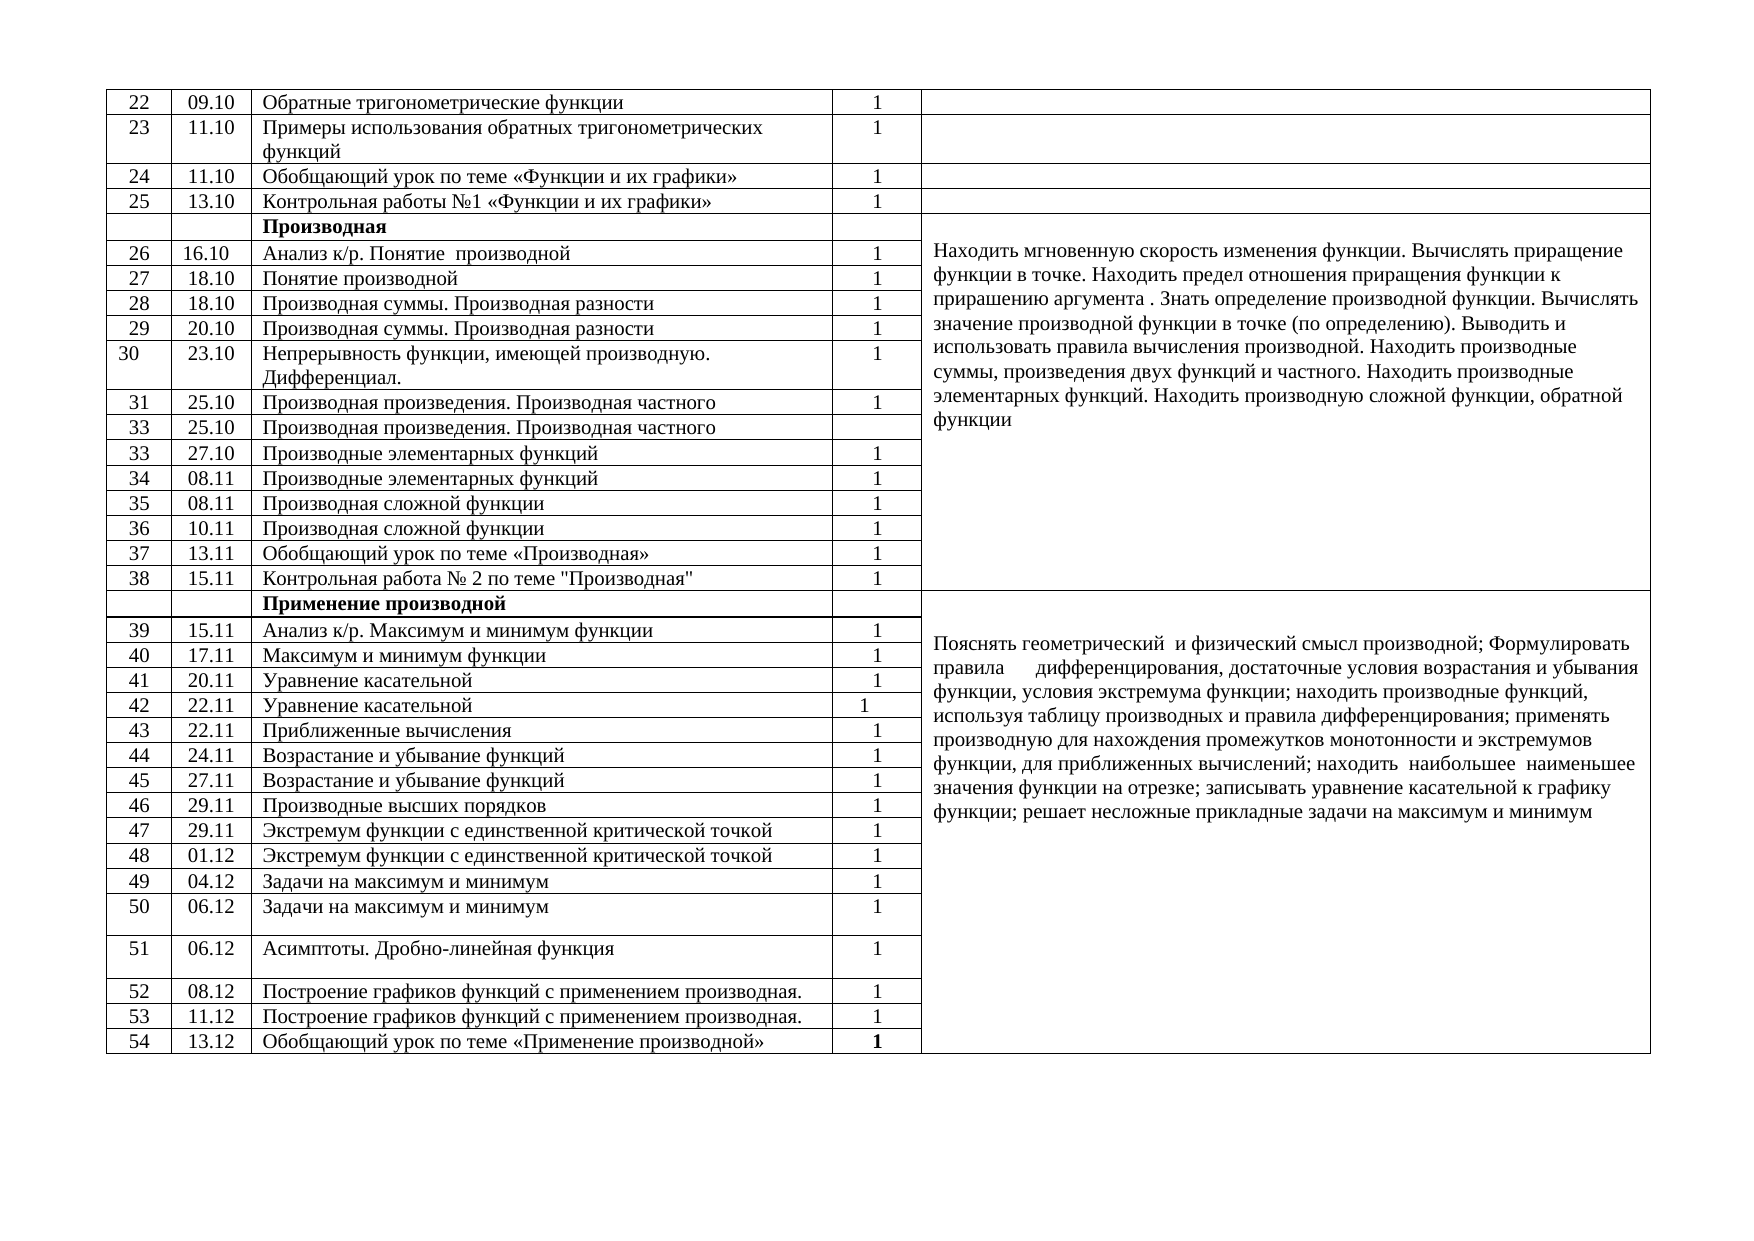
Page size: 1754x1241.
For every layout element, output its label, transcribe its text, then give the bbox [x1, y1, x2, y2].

table_cell Производная суммы. Производная разности [252, 291, 832, 315]
table_cell Примеры использования обратных тригонометрических функций [252, 115, 832, 163]
table_cell 1 [833, 844, 921, 867]
table_cell 43 [107, 718, 171, 742]
table_cell 1 [833, 440, 921, 464]
table_cell 51 [107, 936, 171, 978]
table_cell 1 [833, 894, 921, 935]
table_cell [922, 164, 1650, 188]
table_cell 1 [833, 768, 921, 792]
table_cell Обобщающий урок по теме «Функции и их графики» [252, 164, 832, 188]
table_cell Максимум и минимум функции [252, 643, 832, 667]
table_cell 1 [833, 618, 921, 642]
table_cell Применение производной [252, 591, 832, 616]
table_cell 46 [107, 793, 171, 817]
table_cell Производные элементарных функций [252, 466, 832, 489]
table_cell 37 [107, 541, 171, 565]
table_cell 28 [107, 291, 171, 315]
table_cell Пояснять геометрический и физический смысл производной; Формулировать правила дифференцирования, достаточные условия возрастания и убывания функции, условия экстремума функции; находить производные функций, используя таблицу производных и правила дифференцирования; применять производную для нахождения промежутков монотонности и экстремумов функции, для приближенных вычислений; находить наибольшее наименьшее значения функции на отрезке; записывать уравнение касательной к графику функции; решает несложные прикладные задачи на максимум и минимум [922, 591, 1650, 1053]
table_cell 08.12 [172, 979, 251, 1003]
table_cell 13.10 [172, 189, 251, 213]
table_cell Производная [252, 214, 832, 239]
table_cell Построение графиков функций с применением производная. [252, 1004, 832, 1028]
table_cell [922, 189, 1650, 213]
table_cell 1 [833, 316, 921, 340]
table_cell 1 [833, 979, 921, 1003]
table_cell 1 [833, 793, 921, 817]
table_cell Производные высших порядков [252, 793, 832, 817]
table_cell 1 [833, 115, 921, 163]
table_cell 1 [833, 189, 921, 213]
table_cell 27.11 [172, 768, 251, 792]
table_cell Производная произведения. Производная частного [252, 415, 832, 439]
table_cell 41 [107, 668, 171, 692]
table_cell 25.10 [172, 390, 251, 414]
table_cell Производная сложной функции [252, 516, 832, 540]
table_cell [172, 214, 251, 239]
table_cell 01.12 [172, 844, 251, 867]
table_cell 15.11 [172, 618, 251, 642]
table_cell 33 [107, 415, 171, 439]
table_cell 1 [833, 668, 921, 692]
table_cell 40 [107, 643, 171, 667]
table_cell 44 [107, 743, 171, 767]
table_cell 1 [833, 90, 921, 114]
table_cell Производная сложной функции [252, 491, 832, 515]
table_cell 50 [107, 894, 171, 935]
table_cell [922, 115, 1650, 163]
table_cell 24.11 [172, 743, 251, 767]
table_cell 49 [107, 869, 171, 893]
table_cell 06.12 [172, 936, 251, 978]
table_cell 15.11 [172, 566, 251, 590]
table_cell 11.10 [172, 164, 251, 188]
table_cell 22.11 [172, 693, 251, 717]
table_cell 16.10 [172, 241, 251, 265]
table_cell 22 [107, 90, 171, 114]
table_cell 31 [107, 390, 171, 414]
table_cell 27 [107, 266, 171, 290]
table_cell 1 [833, 466, 921, 489]
table_cell 48 [107, 844, 171, 867]
table_cell 47 [107, 818, 171, 842]
table_cell 22.11 [172, 718, 251, 742]
table_cell Построение графиков функций с применением производная. [252, 979, 832, 1003]
table_cell Обратные тригонометрические функции [252, 90, 832, 114]
table_cell 1 [833, 718, 921, 742]
table_cell 34 [107, 466, 171, 489]
table_cell 29.11 [172, 793, 251, 817]
table_cell 53 [107, 1004, 171, 1028]
table_cell 24 [107, 164, 171, 188]
table_cell [172, 591, 251, 616]
table_cell [833, 415, 921, 439]
table_cell 08.11 [172, 466, 251, 489]
table_cell 1 [833, 818, 921, 842]
table_cell 1 [833, 491, 921, 515]
table_cell 25 [107, 189, 171, 213]
table_cell 18.10 [172, 291, 251, 315]
table_cell 23.10 [172, 341, 251, 389]
table_cell Непрерывность функции, имеющей производную. Дифференциал. [252, 341, 832, 389]
table_cell 42 [107, 693, 171, 717]
table_cell Возрастание и убывание функций [252, 768, 832, 792]
table_cell 33 [107, 440, 171, 464]
table_cell 45 [107, 768, 171, 792]
table_cell 1 [833, 743, 921, 767]
table_cell 10.11 [172, 516, 251, 540]
table_cell 30 [107, 341, 171, 389]
table_cell [833, 591, 921, 616]
table_cell 25.10 [172, 415, 251, 439]
table_cell [107, 214, 171, 239]
table_cell Находить мгновенную скорость изменения функции. Вычислять приращение функции в точке. Находить предел отношения приращения функции к прирашению аргумента . Знать определение производной функции. Вычислять значение производной функции в точке (по определению). Выводить и использовать правила вычисления производной. Находить производные суммы, произведения двух функций и частного. Находить производные элементарных функций. Находить производную сложной функции, обратной функции [922, 214, 1650, 590]
table_cell 1 [833, 869, 921, 893]
table_cell 23 [107, 115, 171, 163]
table_cell Задачи на максимум и минимум [252, 894, 832, 935]
table_cell Уравнение касательной [252, 693, 832, 717]
table_cell Экстремум функции с единственной критической точкой [252, 818, 832, 842]
table_cell Анализ к/р. Понятие производной [252, 241, 832, 265]
table_cell 35 [107, 491, 171, 515]
table_cell 1 [833, 541, 921, 565]
table_cell Производные элементарных функций [252, 440, 832, 464]
table_cell 06.12 [172, 894, 251, 935]
table_cell [833, 214, 921, 239]
table_cell 11.12 [172, 1004, 251, 1028]
table_cell Производная произведения. Производная частного [252, 390, 832, 414]
table_cell 13.12 [172, 1029, 251, 1053]
table_cell 1 [833, 1004, 921, 1028]
table_cell Обобщающий урок по теме «Применение производной» [252, 1029, 832, 1053]
table_cell 1 [833, 164, 921, 188]
table_cell 20.10 [172, 316, 251, 340]
table_cell 1 [833, 516, 921, 540]
table_cell 54 [107, 1029, 171, 1053]
table_cell 26 [107, 241, 171, 265]
table_cell 11.10 [172, 115, 251, 163]
table_cell Контрольная работы №1 «Функции и их графики» [252, 189, 832, 213]
table_cell 1 [833, 241, 921, 265]
table_cell Контрольная работа № 2 по теме "Производная" [252, 566, 832, 590]
table_cell 38 [107, 566, 171, 590]
table_cell Понятие производной [252, 266, 832, 290]
table_cell 1 [833, 693, 921, 717]
table_cell Экстремум функции с единственной критической точкой [252, 844, 832, 867]
table_cell 09.10 [172, 90, 251, 114]
table_cell 1 [833, 1029, 921, 1053]
table_cell 1 [833, 266, 921, 290]
table_cell 36 [107, 516, 171, 540]
table_cell 17.11 [172, 643, 251, 667]
table_cell 1 [833, 936, 921, 978]
table_cell Возрастание и убывание функций [252, 743, 832, 767]
table_cell 1 [833, 566, 921, 590]
table_cell 04.12 [172, 869, 251, 893]
table_cell 08.11 [172, 491, 251, 515]
table_cell 39 [107, 618, 171, 642]
table_cell 20.11 [172, 668, 251, 692]
table_cell Задачи на максимум и минимум [252, 869, 832, 893]
table_cell 29.11 [172, 818, 251, 842]
table_cell Приближенные вычисления [252, 718, 832, 742]
table_cell Уравнение касательной [252, 668, 832, 692]
table_cell Анализ к/р. Максимум и минимум функции [252, 618, 832, 642]
table_cell 52 [107, 979, 171, 1003]
table_cell 27.10 [172, 440, 251, 464]
table_cell Обобщающий урок по теме «Производная» [252, 541, 832, 565]
table_cell [922, 90, 1650, 114]
table_cell 1 [833, 390, 921, 414]
table_cell 29 [107, 316, 171, 340]
table_cell 1 [833, 291, 921, 315]
table_cell [107, 591, 171, 616]
table_cell 1 [833, 643, 921, 667]
table_cell 1 [833, 341, 921, 389]
table_cell 13.11 [172, 541, 251, 565]
table_cell Производная суммы. Производная разности [252, 316, 832, 340]
table_cell Асимптоты. Дробно-линейная функция [252, 936, 832, 978]
table_cell 18.10 [172, 266, 251, 290]
